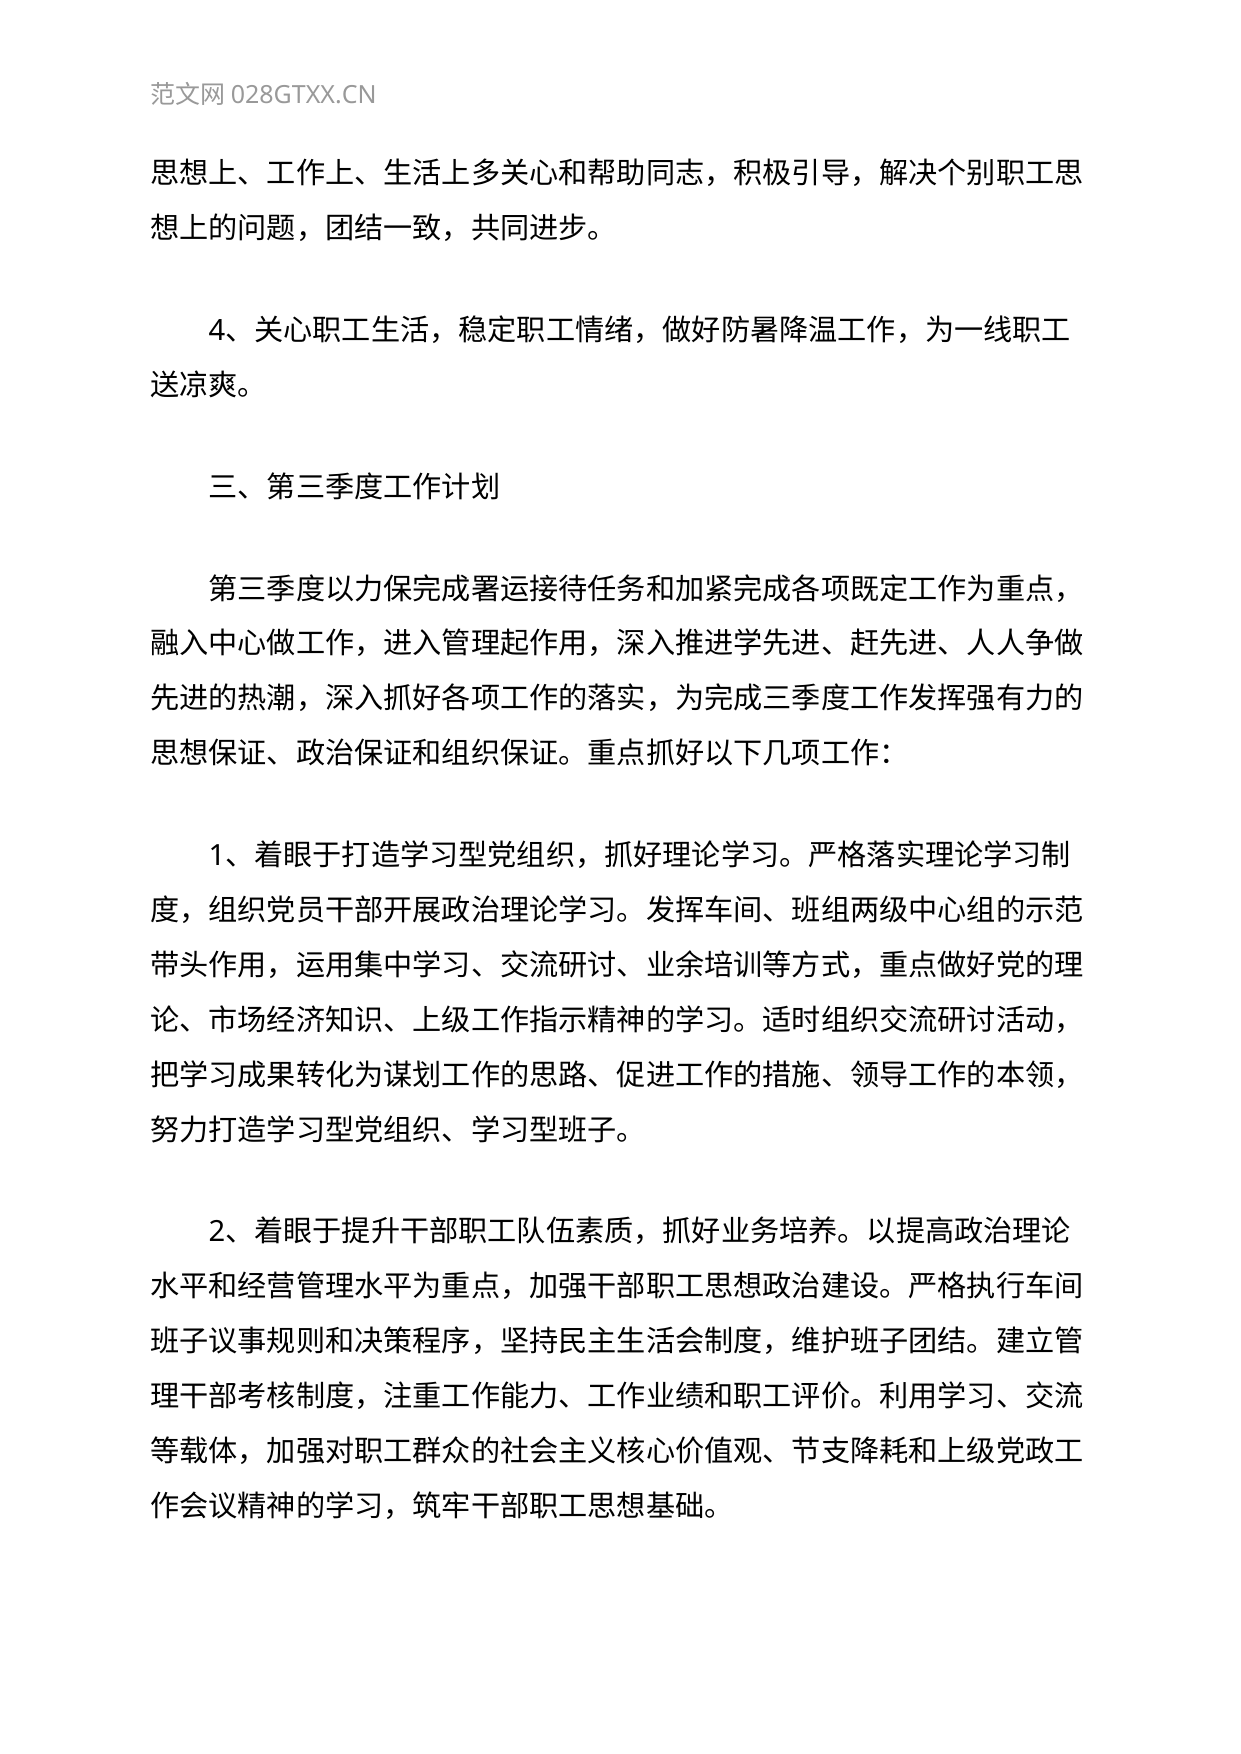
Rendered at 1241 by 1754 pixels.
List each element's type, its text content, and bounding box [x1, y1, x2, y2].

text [150, 150, 1090, 247]
text 2、着眼于提升干部职工队伍素质，抓好业务培养。以提高政治理论水平和经营管理水平为重点，加强干部职工思想政治建设。严格执行车间班子议事规则和决策程序，坚持民主生活会制度，维护班子团结。建立管理干部考核制度，注重工作能力、工作业绩和职工评价。利用学习、交流等载体，加强对职工群众的社会主义核心价值观、节支降耗和上级党政工作会议精神的学习，筑牢干部职工思想基础。 [150, 1208, 1090, 1525]
text 第三季度以力保完成署运接待任务和加紧完成各项既定工作为重点，融入中心做工作，进入管理起作用，深入推进学先进、赶先进、人人争做先进的热潮，深入抓好各项工作的落实，为完成三季度工作发挥强有力的思想保证、政治保证和组织保证。重点抓好以下几项工作： [150, 565, 1090, 772]
text 三、第三季度工作计划 [150, 463, 1090, 506]
text 1、着眼于打造学习型党组织，抓好理论学习。严格落实理论学习制度，组织党员干部开展政治理论学习。发挥车间、班组两级中心组的示范带头作用，运用集中学习、交流研讨、业余培训等方式，重点做好党的理论、市场经济知识、上级工作指示精神的学习。适时组织交流研讨活动，把学习成果转化为谋划工作的思路、促进工作的措施、领导工作的本领，努力打造学习型党组织、学习型班子。 [150, 832, 1090, 1148]
text 4、关心职工生活，稳定职工情绪，做好防暑降温工作，为一线职工送凉爽。 [150, 307, 1090, 404]
